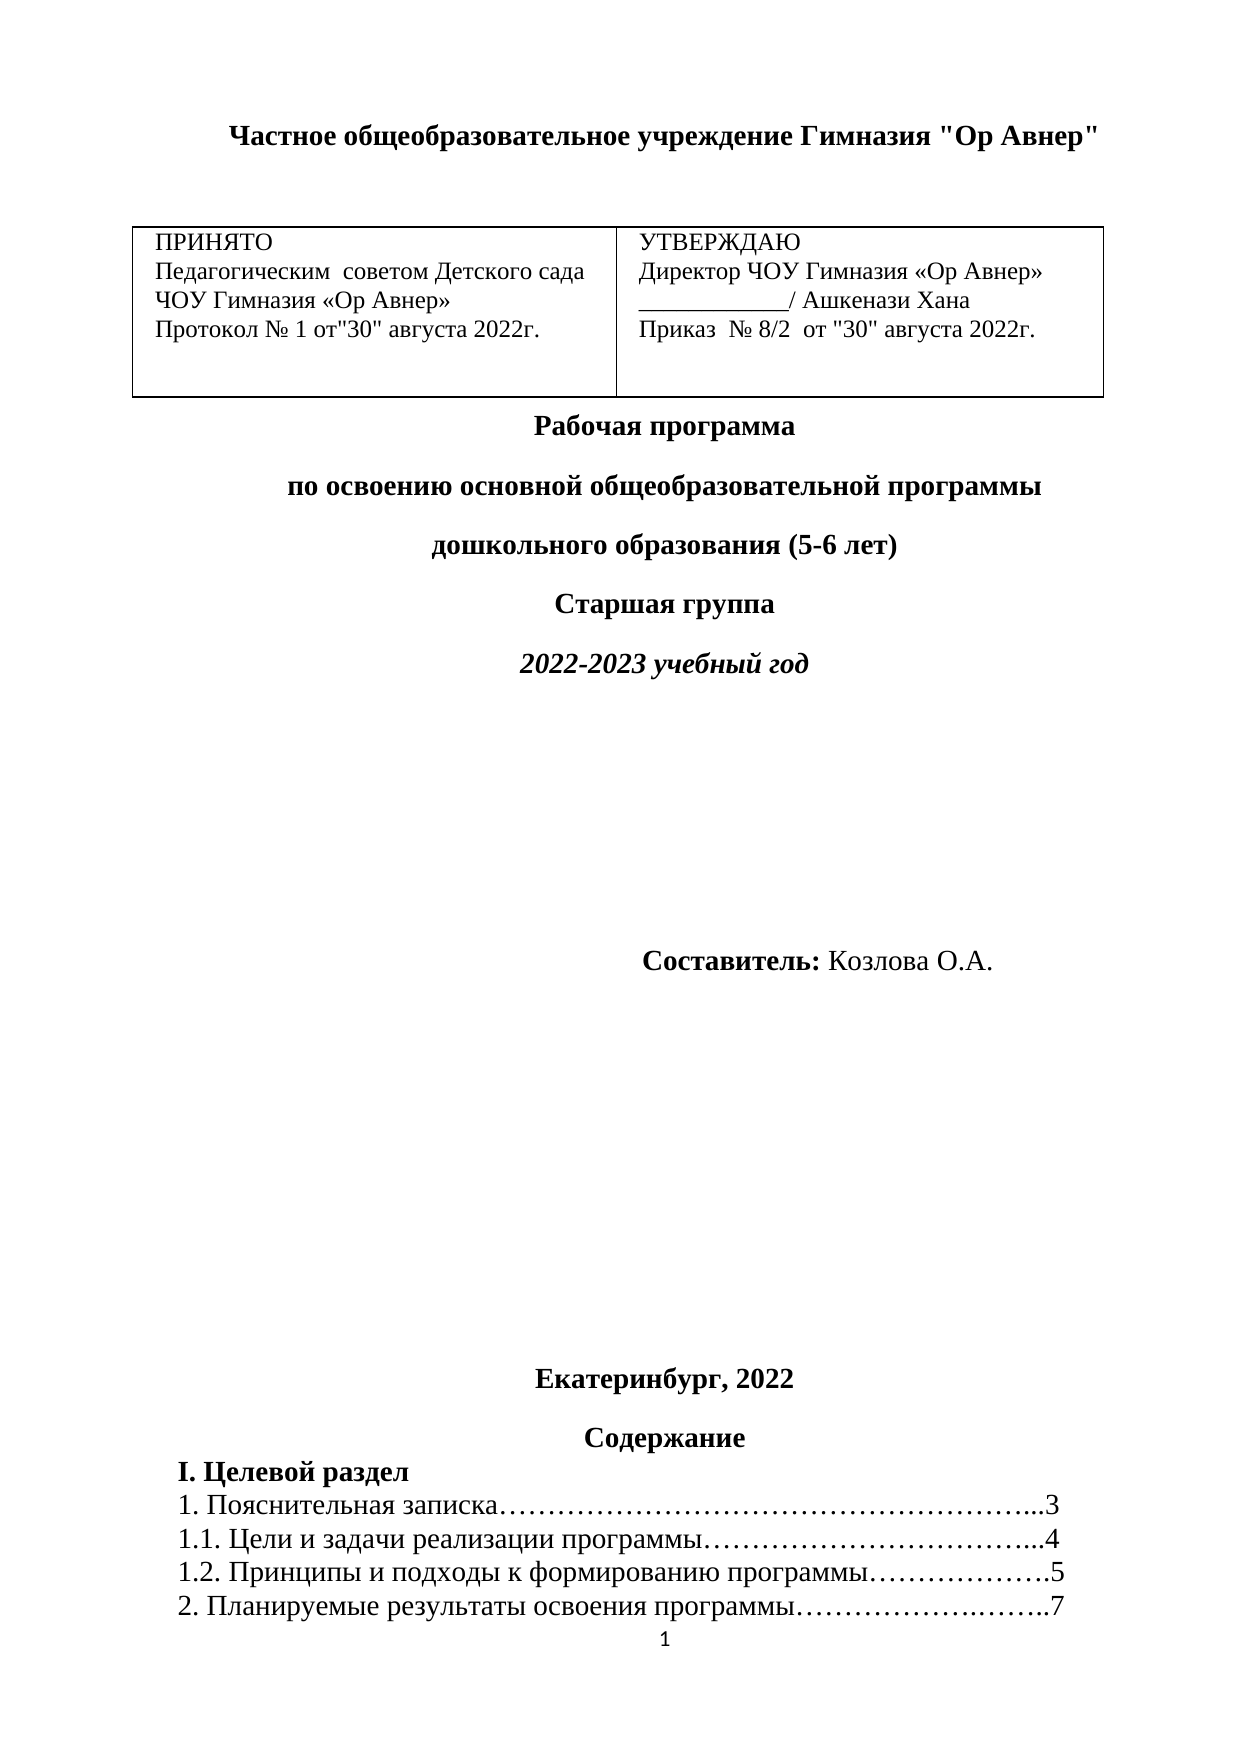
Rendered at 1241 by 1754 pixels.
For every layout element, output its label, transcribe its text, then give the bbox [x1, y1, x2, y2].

text дошкольного образования (5-6 лет) [177, 527, 1152, 561]
text 1. Пояснительная записка………………………………………………...3 [177, 1487, 1152, 1521]
text 2022-2023 учебный год [177, 646, 1152, 679]
text 1.2. Принципы и подходы к формированию программы……………….5 [177, 1554, 1152, 1588]
text Екатеринбург, 2022 [177, 1361, 1152, 1394]
table_header [133, 228, 616, 396]
text Составитель: Козлова О.А. [177, 943, 1152, 976]
text Рабочая программа [177, 408, 1152, 442]
text I. Целевой раздел [177, 1454, 1152, 1487]
text 2. Планируемые результаты освоения программы……………….……..7 [177, 1588, 1152, 1621]
text Частное общеобразовательное учреждение Гимназия "Ор Авнер" [177, 118, 1152, 152]
text Старшая группа [177, 587, 1152, 620]
text Содержание [177, 1420, 1152, 1454]
text 1.1. Цели и задачи реализации программы……………………………...4 [177, 1521, 1152, 1554]
table_header [617, 228, 1103, 396]
text по освоению основной общеобразовательной программы [177, 468, 1152, 501]
